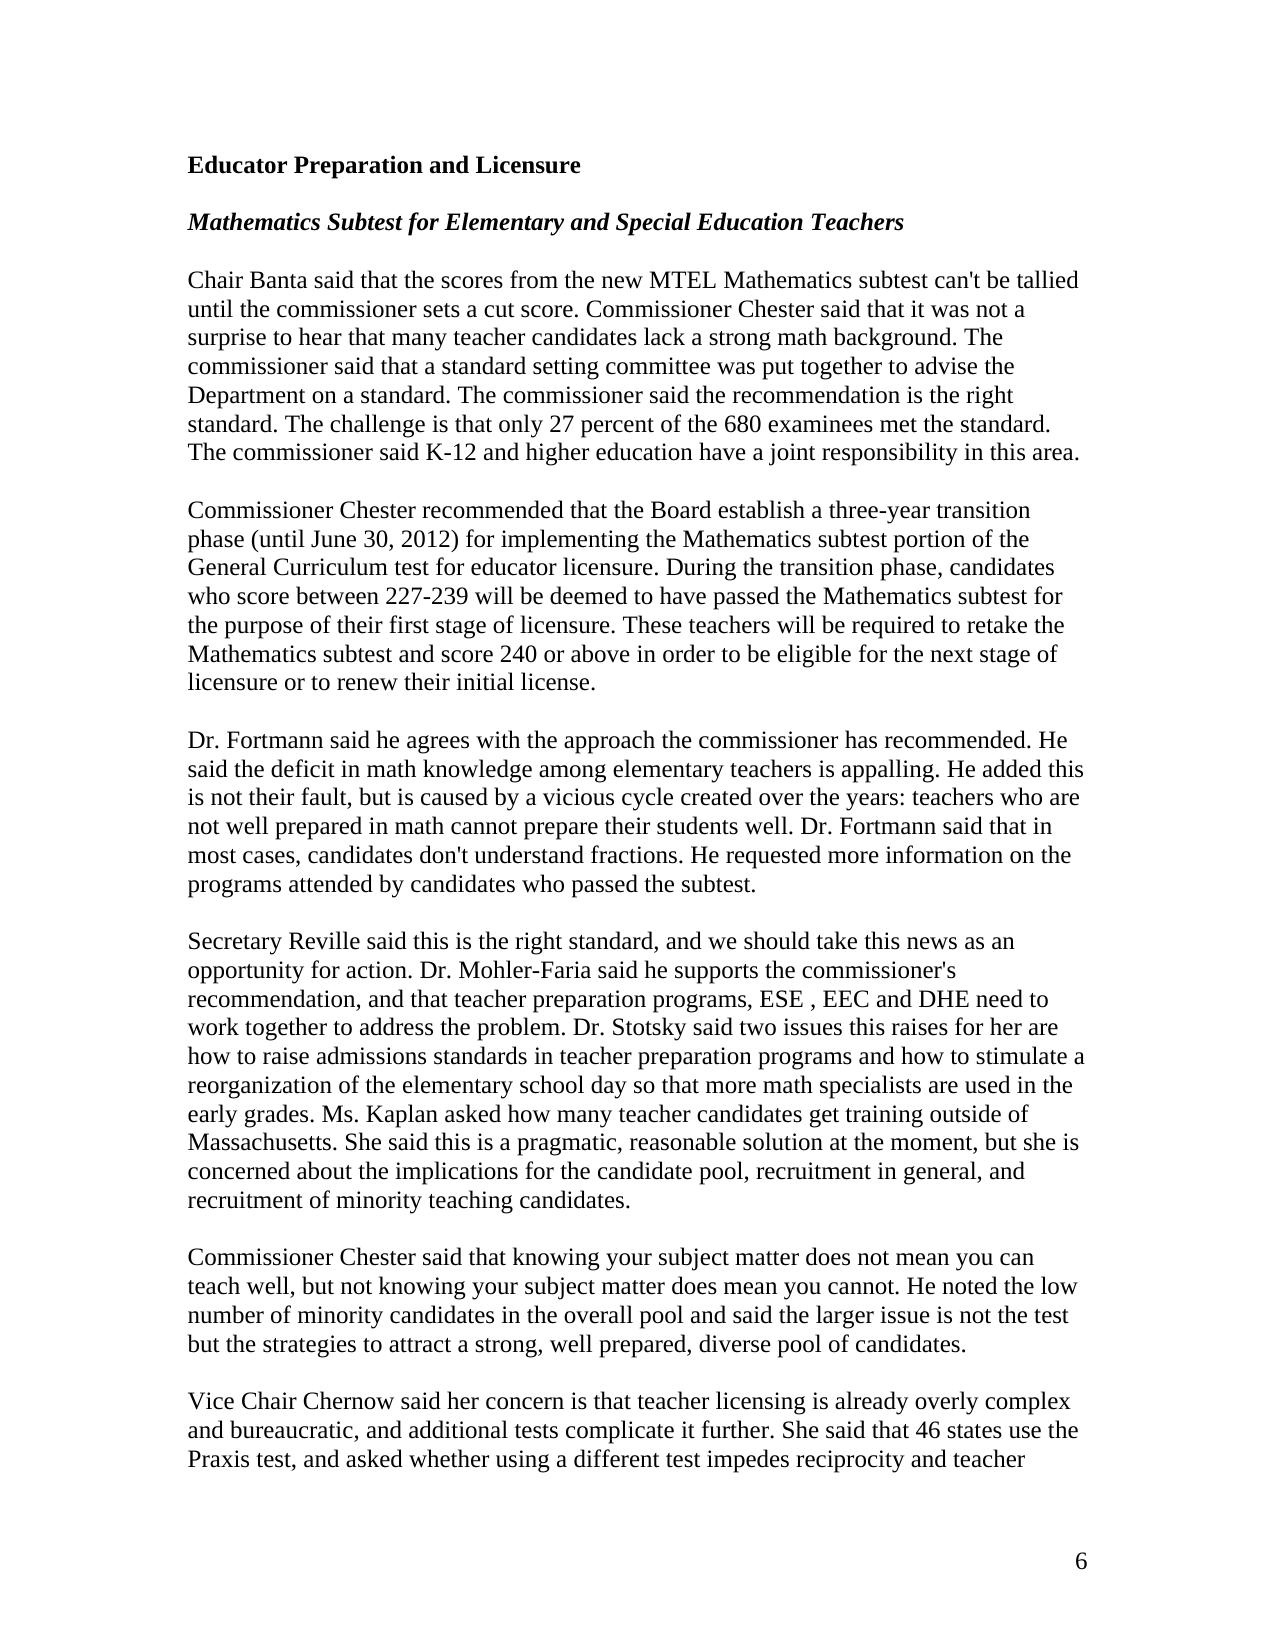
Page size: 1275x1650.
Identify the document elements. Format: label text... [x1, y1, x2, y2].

text Chair Banta said that the scores from the new MTEL Mathematics subtest can't be tallied until the commissioner sets a cut score. Commissioner Chester said that it was not a surprise to hear that many teacher candidates lack a strong math background. The commissioner said that a standard setting committee was put together to advise the Department on a standard. The commissioner said the recommendation is the right standard. The challenge is that only 27 percent of the 680 examinees met the standard. The commissioner said K-12 and higher education have a joint responsibility in this area. [187, 265, 1087, 466]
text Secretary Reville said this is the right standard, and we should take this news as an opportunity for action. Dr. Mohler-Faria said he supports the commissioner's recommendation, and that teacher preparation programs, ESE , EEC and DHE need to work together to address the problem. Dr. Stotsky said two issues this raises for her are how to raise admissions standards in teacher preparation programs and how to stimulate a reorganization of the elementary school day so that more math specialists are used in the early grades. Ms. Kaplan asked how many teacher candidates get training outside of . She said this is a pragmatic, reasonable solution at the moment, but she is concerned about the implications for the candidate pool, recruitment in general, and recruitment of minority teaching candidates. [187, 926, 1087, 1214]
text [187, 1386, 1087, 1472]
text Dr. Fortmann said he agrees with the approach the commissioner has recommended. He said the deficit in math knowledge among elementary teachers is appalling. He added this is not their fault, but is caused by a vicious cycle created over the years: teachers who are not well prepared in math cannot prepare their students well. Dr. Fortmann said that in most cases, candidates don't understand fractions. He requested more information on the programs attended by candidates who passed the subtest. [187, 725, 1087, 897]
text Commissioner Chester said that knowing your subject matter does not mean you can teach well, but not knowing your subject matter does mean you cannot. He noted the low number of minority candidates in the overall pool and said the larger issue is not the test but the strategies to attract a strong, well prepared, diverse pool of candidates. [187, 1242, 1087, 1357]
text Educator Preparation and Licensure [187, 150, 1087, 179]
text Mathematics Subtest for Elementary and Teachers [187, 207, 1087, 236]
text Commissioner Chester recommended that the Board establish a three-year transition phase (until June 30, 2012) for implementing the Mathematics subtest portion of the General Curriculum test for educator licensure. During the transition phase, candidates who score between 227-239 will be deemed to have passed the Mathematics subtest for the purpose of their first stage of licensure. These teachers will be required to retake the Mathematics subtest and score 240 or above in order to be eligible for the next stage of licensure or to renew their initial license. [187, 495, 1087, 696]
